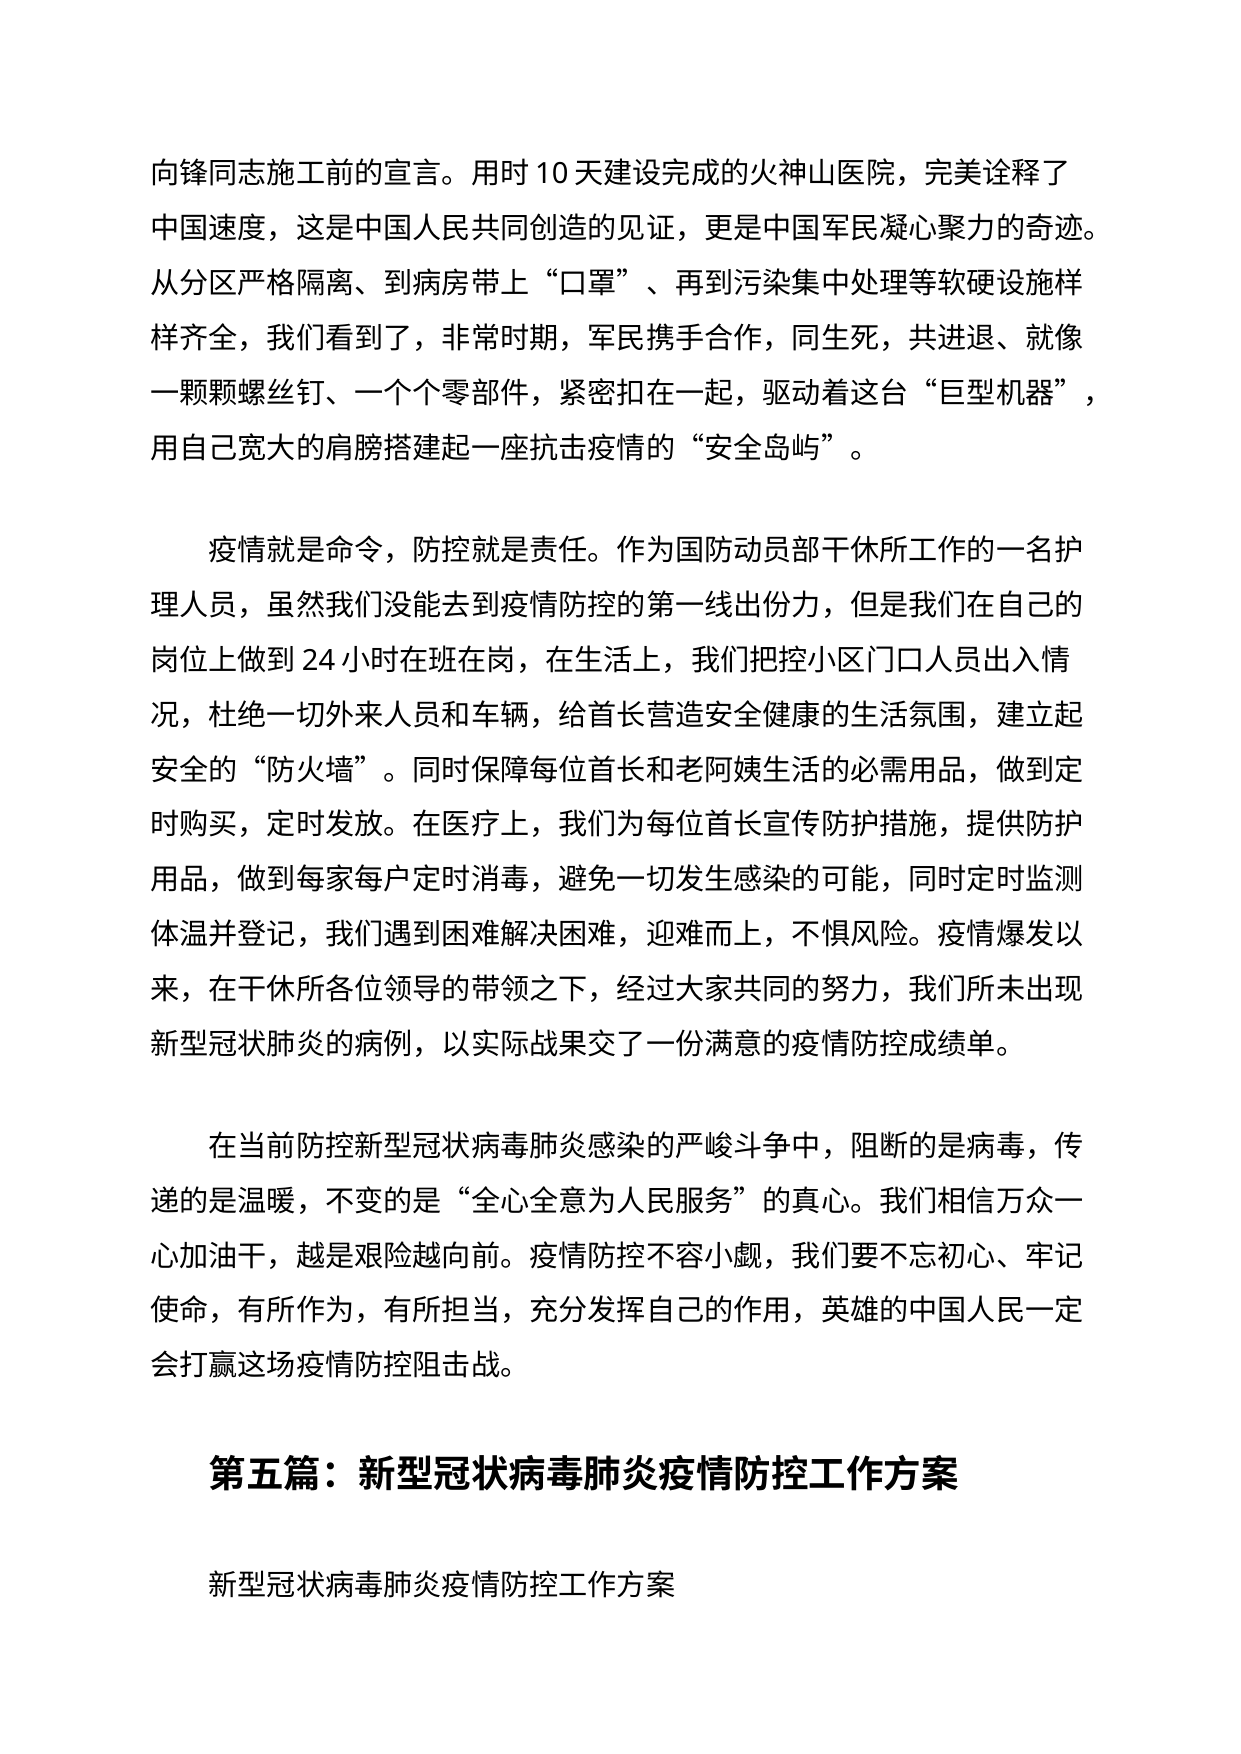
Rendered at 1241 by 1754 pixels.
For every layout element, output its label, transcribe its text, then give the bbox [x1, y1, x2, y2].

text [150, 150, 1090, 467]
text 第五篇：新型冠状病毒肺炎疫情防控工作方案 [150, 1444, 1090, 1498]
text 疫情就是命令，防控就是责任。作为国防动员部干休所工作的一名护理人员，虽然我们没能去到疫情防控的第一线出份力，但是我们在自己的岗位上做到24小时在班在岗，在生活上，我们把控小区门口人员出入情况，杜绝一切外来人员和车辆，给首长营造安全健康的生活氛围，建立起安全的“防火墙”。同时保障每位首长和老阿姨生活的必需用品，做到定时购买，定时发放。在医疗上，我们为每位首长宣传防护措施，提供防护用品，做到每家每户定时消毒，避免一切发生感染的可能，同时定时监测体温并登记，我们遇到困难解决困难，迎难而上，不惧风险。疫情爆发以来，在干休所各位领导的带领之下，经过大家共同的努力，我们所未出现新型冠状肺炎的病例，以实际战果交了一份满意的疫情防控成绩单。 [150, 526, 1090, 1063]
text 新型冠状病毒肺炎疫情防控工作方案 [150, 1561, 1090, 1603]
text 在当前防控新型冠状病毒肺炎感染的严峻斗争中，阻断的是病毒，传递的是温暖，不变的是“全心全意为人民服务”的真心。我们相信万众一心加油干，越是艰险越向前。疫情防控不容小觑，我们要不忘初心、牢记使命，有所作为，有所担当，充分发挥自己的作用，英雄的中国人民一定会打赢这场疫情防控阻击战。 [150, 1122, 1090, 1384]
